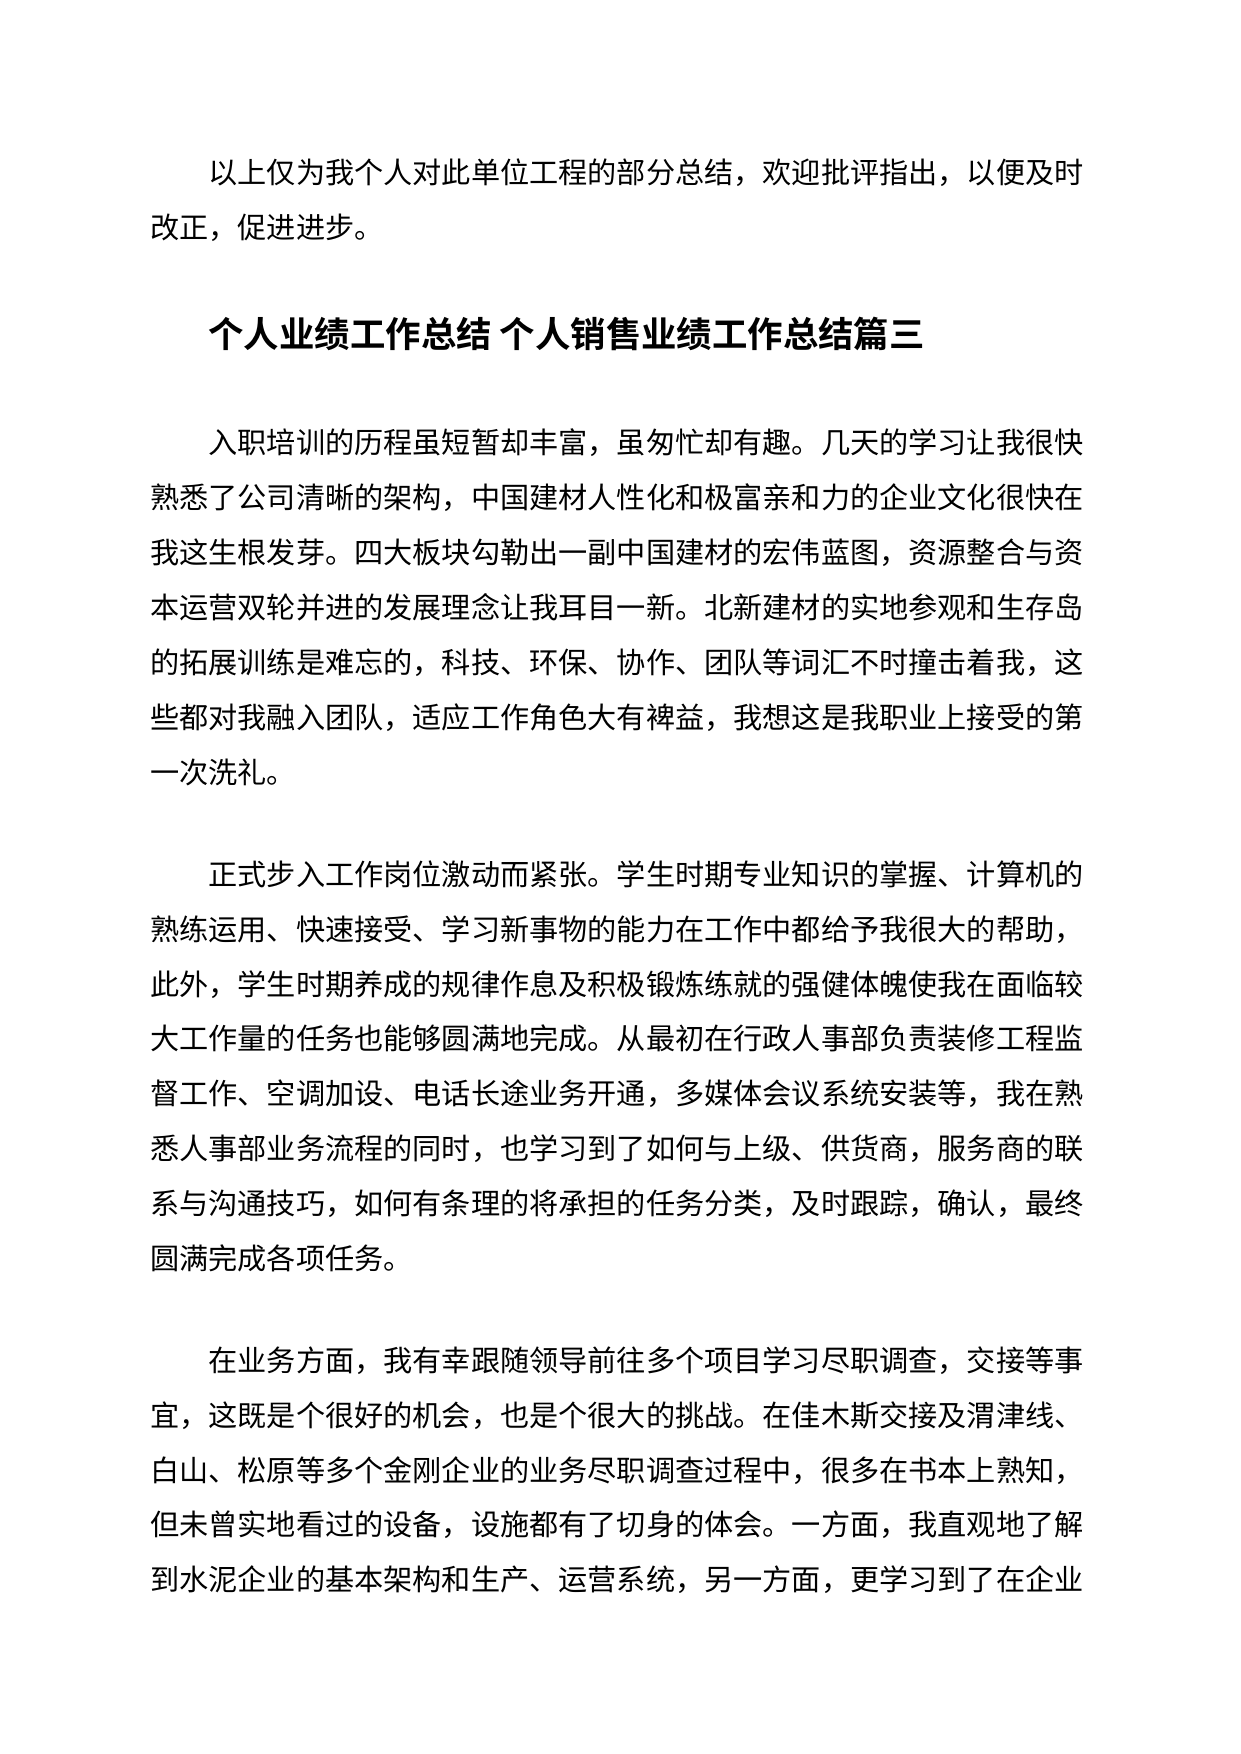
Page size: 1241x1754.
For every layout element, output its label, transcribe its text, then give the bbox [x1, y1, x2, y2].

text 正式步入工作岗位激动而紧张。学生时期专业知识的掌握、计算机的熟练运用、快速接受、学习新事物的能力在工作中都给予我很大的帮助，此外，学生时期养成的规律作息及积极锻炼练就的强健体魄使我在面临较大工作量的任务也能够圆满地完成。从最初在行政人事部负责装修工程监督工作、空调加设、电话长途业务开通，多媒体会议系统安装等，我在熟悉人事部业务流程的同时，也学习到了如何与上级、供货商，服务商的联系与沟通技巧，如何有条理的将承担的任务分类，及时跟踪，确认，最终圆满完成各项任务。 [150, 851, 1090, 1278]
text 入职培训的历程虽短暂却丰富，虽匆忙却有趣。几天的学习让我很快熟悉了公司清晰的架构，中国建材人性化和极富亲和力的企业文化很快在我这生根发芽。四大板块勾勒出一副中国建材的宏伟蓝图，资源整合与资本运营双轮并进的发展理念让我耳目一新。北新建材的实地参观和生存岛的拓展训练是难忘的，科技、环保、协作、团队等词汇不时撞击着我，这些都对我融入团队，适应工作角色大有裨益，我想这是我职业上接受的第一次洗礼。 [150, 420, 1090, 792]
text 个人业绩工作总结 个人销售业绩工作总结篇三 [150, 307, 1090, 358]
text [150, 1337, 1090, 1599]
text 以上仅为我个人对此单位工程的部分总结，欢迎批评指出，以便及时改正，促进进步。 [150, 150, 1090, 247]
